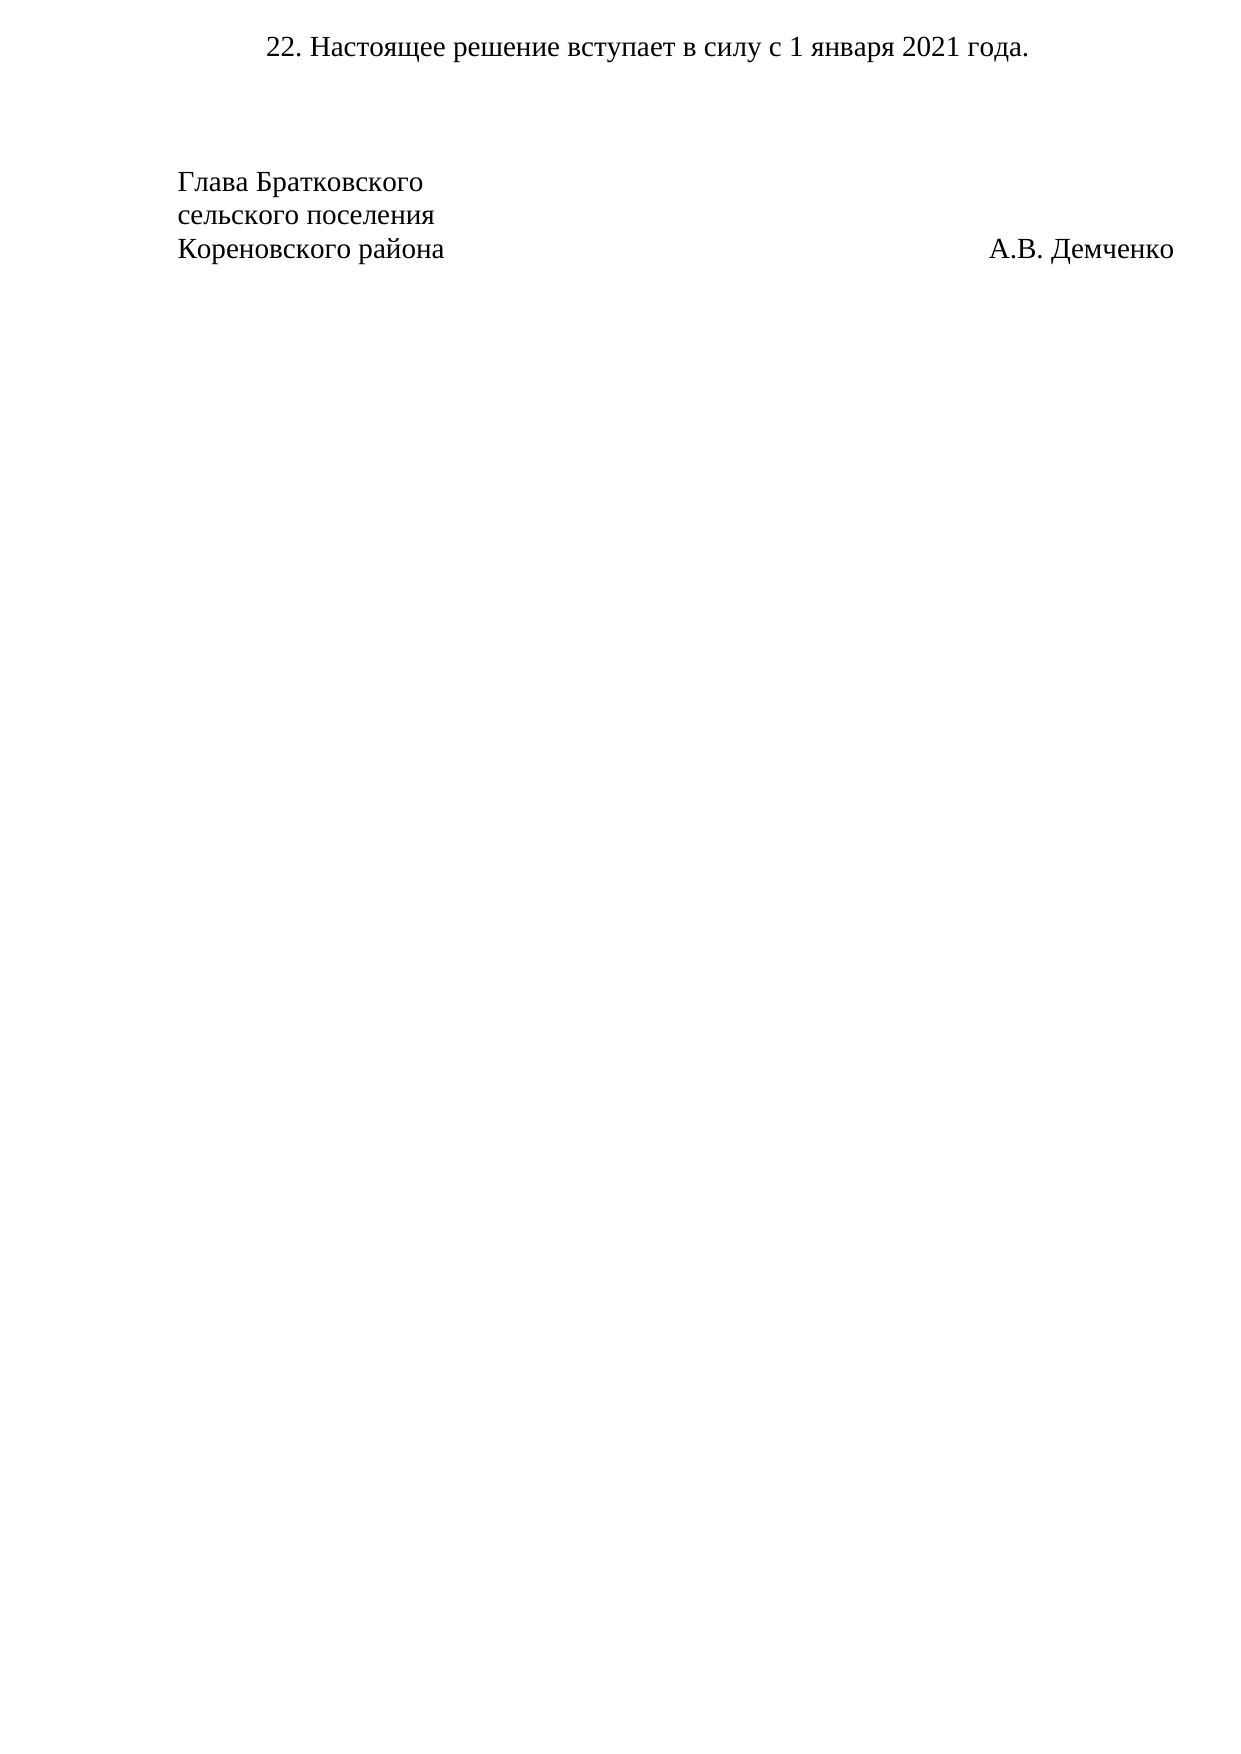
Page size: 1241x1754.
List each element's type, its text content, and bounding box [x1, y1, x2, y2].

text Кореновского района А.В. Демченко [177, 231, 1181, 264]
text сельского поселения [177, 197, 1181, 231]
text Глава Братковского [177, 164, 1181, 197]
text 22. Настоящее решение вступает в силу с 1 января 2021 года. [177, 29, 1181, 63]
